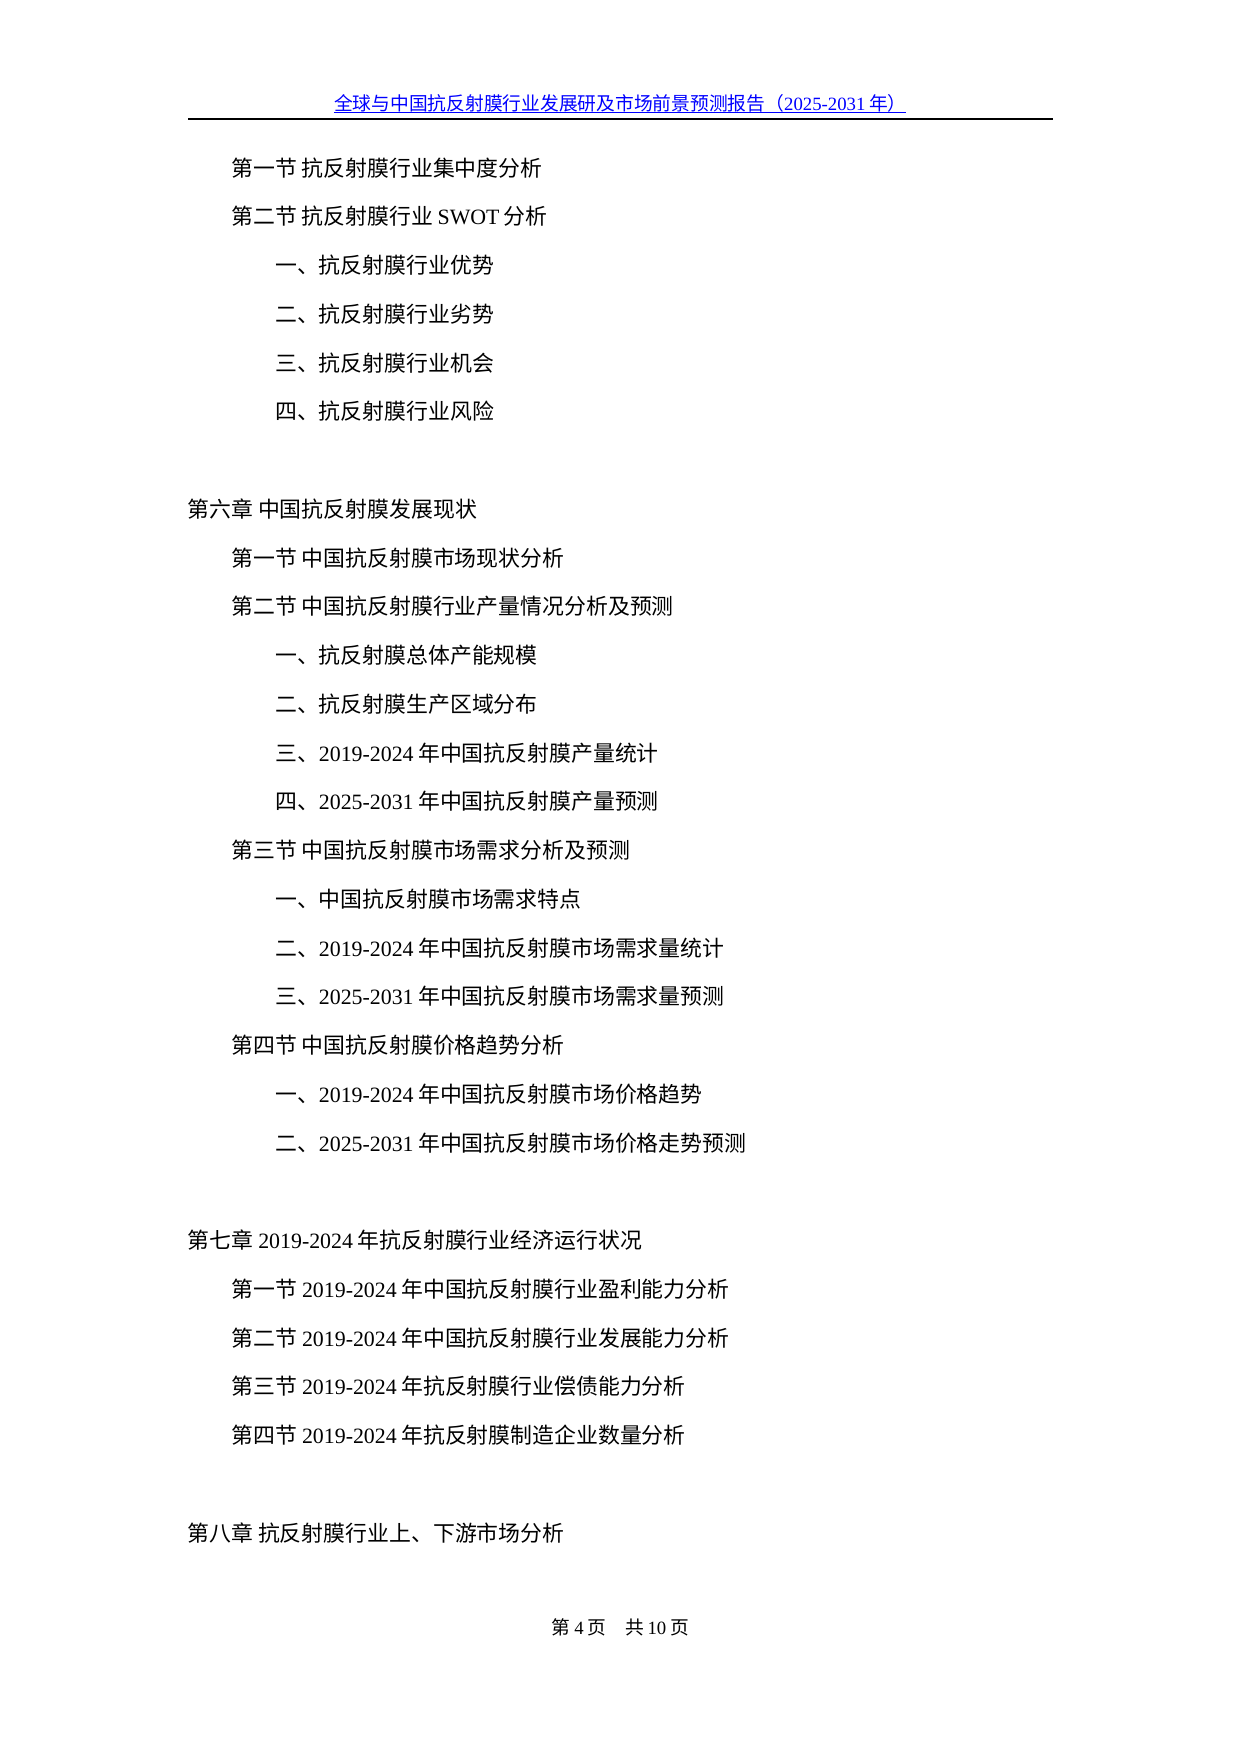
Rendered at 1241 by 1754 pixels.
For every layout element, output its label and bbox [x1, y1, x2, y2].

text [187, 150, 1053, 1548]
